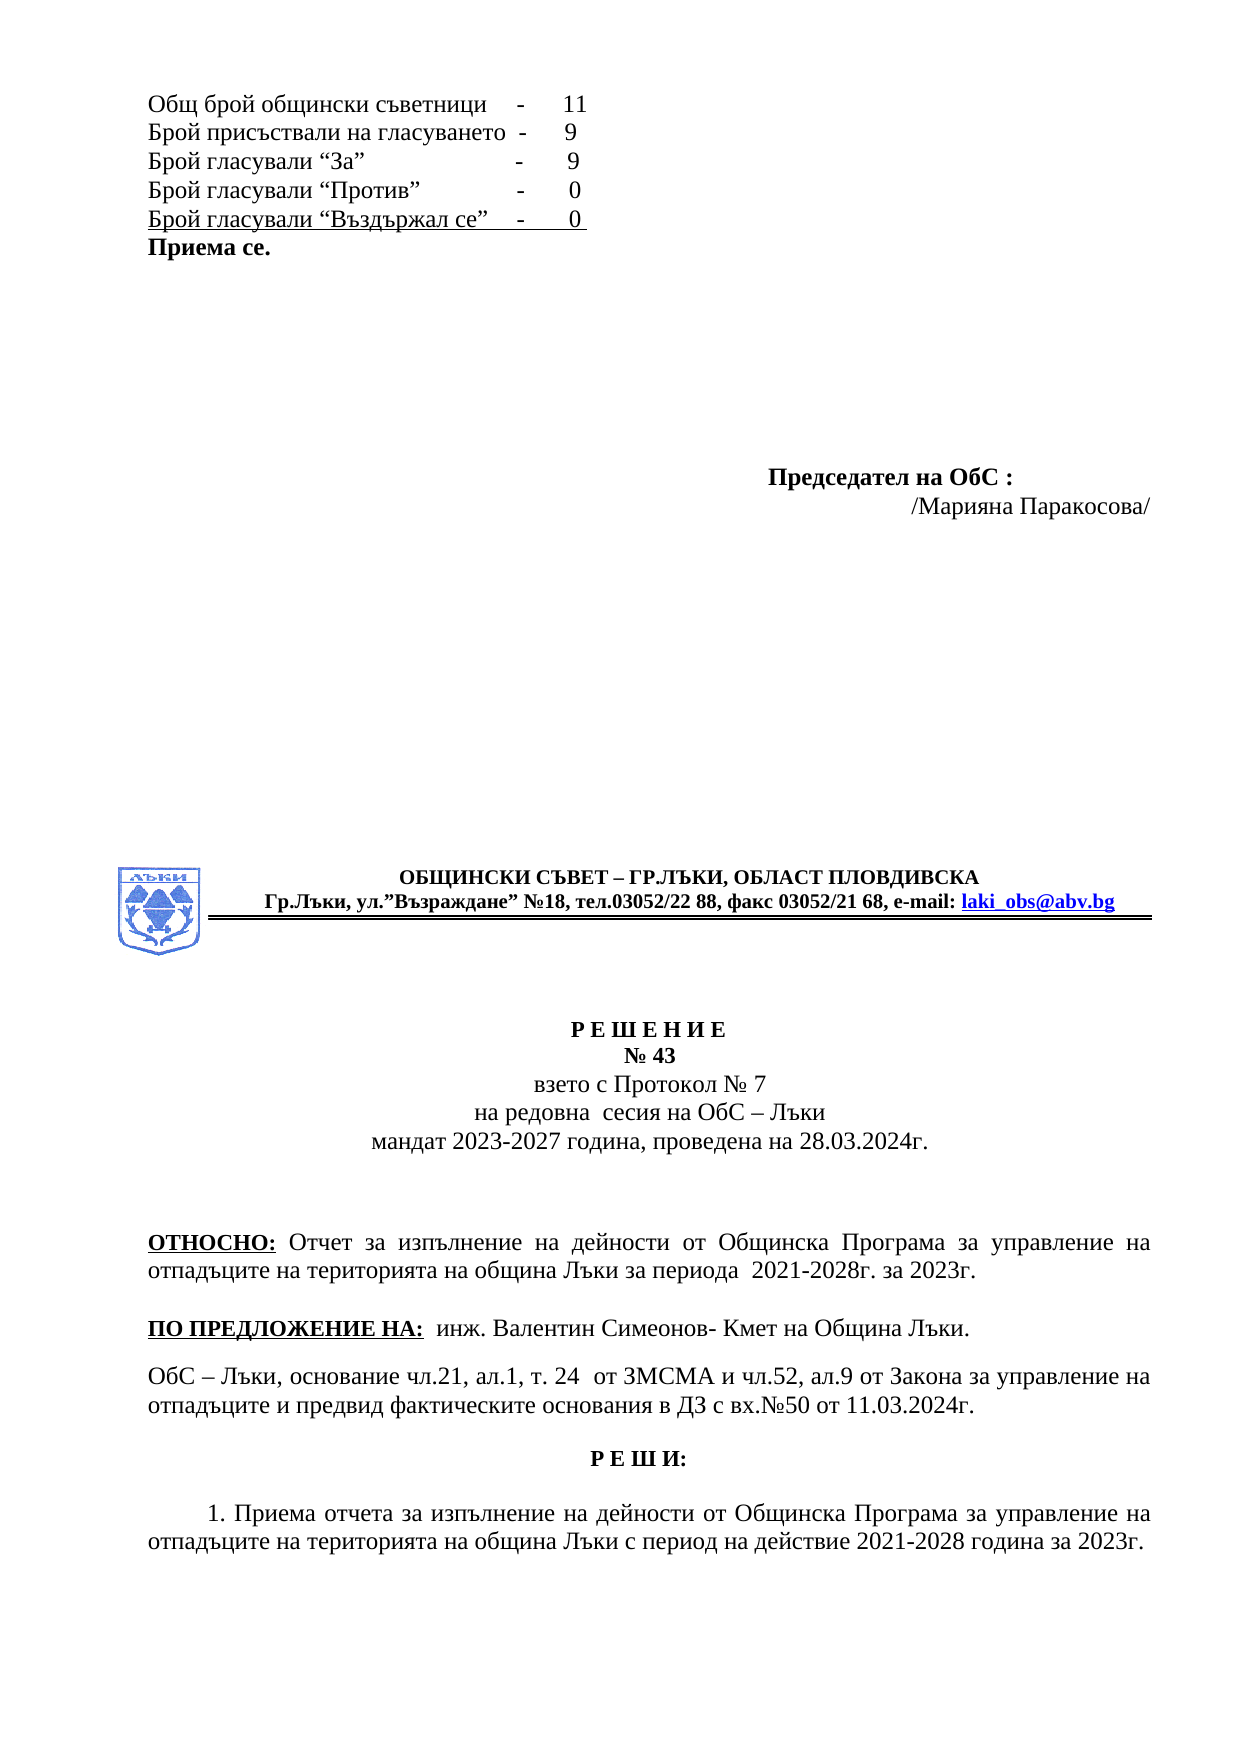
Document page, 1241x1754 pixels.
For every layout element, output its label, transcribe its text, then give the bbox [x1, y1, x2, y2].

subtitle Брой гласували “Против” - 0 [148, 175, 1181, 204]
text ОбС – Лъки, основание чл.21, ал.1, т. 24 от ЗМСМА и чл.52, ал.9 от Закона за управление на отпадъците и предвид фактическите основания в ДЗ с вх.№50 от 11.03.2024г. [148, 1361, 1152, 1418]
text Общ брой общински съветници - 11 [148, 89, 1181, 117]
text Р Е Ш Е Н И Е [443, 1016, 1152, 1042]
text взето с Протокол № 7 [148, 1069, 1152, 1097]
text Председател на ОбС : [148, 462, 1181, 491]
text ПО ПРЕДЛОЖЕНИЕ НА: инж. Валентин Симеонов- Кмет на Община Лъки. [148, 1313, 1152, 1342]
text 1. Приема отчета за изпълнение на дейности от Общинска Програма за управление на отпадъците на територията на община Лъки с период на действие 2021-2028 година за 2023г. [148, 1498, 1152, 1555]
subtitle Брой гласували “Въздържал се” - 0 [148, 204, 1181, 232]
text Брой присъствали на гласуването - 9 [148, 117, 1181, 146]
text ОТНОСНО: Отчет за изпълнение на дейности от Общинска Програма за управление на отпадъците на територията на община Лъки за периода 2021-2028г. за 2023г. [148, 1227, 1152, 1284]
title ОБЩИНСКИ СЪВЕТ – ГР.ЛЪКИ, ОБЛАСТ ПЛОВДИВСКА [209, 865, 1152, 889]
text на редовна сесия на ОбС – Лъки [148, 1097, 1152, 1126]
text /Марияна Паракосова/ [886, 491, 1181, 520]
title Гр.Лъки, ул.”Възраждане” №18, тел.03052/22 88, факс 03052/21 68, е-mail: laki_obs@abv.bg [209, 889, 1152, 915]
text № 43 [148, 1042, 1152, 1069]
text Приема се. [148, 232, 1181, 261]
text Р Е Ш И: [516, 1445, 1181, 1471]
text мандат 2023-2027 година, проведена на 28.03.2024г. [148, 1126, 1152, 1155]
picture [110, 865, 209, 959]
text Брой гласували “За” - 9 [148, 146, 1181, 175]
